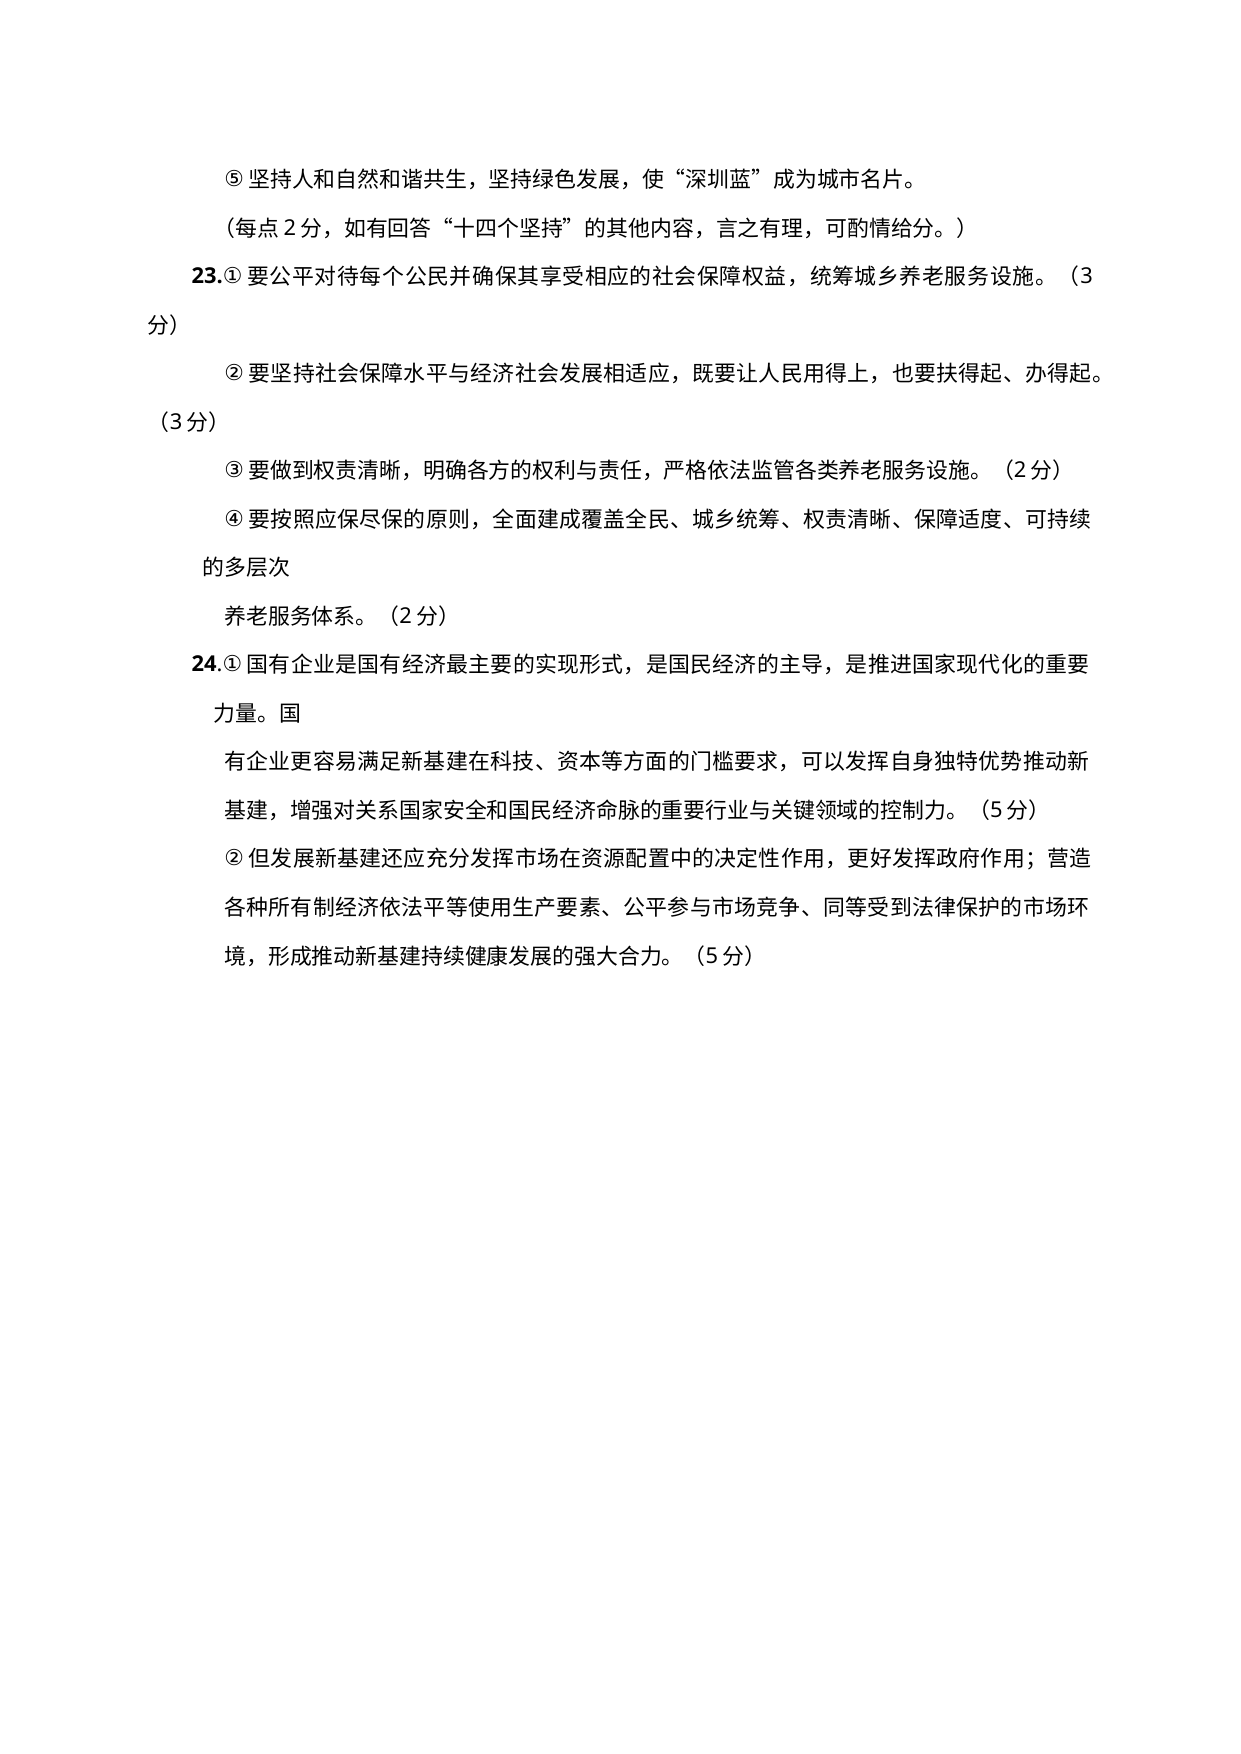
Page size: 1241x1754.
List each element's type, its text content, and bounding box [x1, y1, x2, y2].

text ③要做到权责清晰，明确各方的权利与责任，严格依法监管各类养老服务设施。（2分） [148, 453, 1093, 485]
text ②但发展新基建还应充分发挥市场在资源配置中的决定性作用，更好发挥政府作用；营造各种所有制经济依法平等使用生产要素、公平参与市场竞争、同等受到法律保护的市场环境，形成推动新基建持续健康发展的强大合力。（5分） [224, 841, 1093, 971]
text 养老服务体系。（2分） [202, 598, 1093, 631]
text 23.①要公平对待每个公民并确保其享受相应的社会保障权益，统筹城乡养老服务设施。（3分） [148, 259, 1093, 340]
text ④要按照应保尽保的原则，全面建成覆盖全民、城乡统筹、权责清晰、保障适度、可持续的多层次 [202, 501, 1093, 582]
text 有企业更容易满足新基建在科技、资本等方面的门槛要求，可以发挥自身独特优势推动新基建，增强对关系国家安全和国民经济命脉的重要行业与关键领域的控制力。（5分） [224, 744, 1093, 825]
text （每点2分，如有回答“十四个坚持”的其他内容，言之有理，可酌情给分。） [148, 210, 1093, 243]
text 24.①国有企业是国有经济最主要的实现形式，是国民经济的主导，是推进国家现代化的重要力量。国 [191, 647, 1093, 728]
text ⑤坚持人和自然和谐共生，坚持绿色发展，使“深圳蓝”成为城市名片。 [148, 162, 1093, 194]
text ②要坚持社会保障水平与经济社会发展相适应，既要让人民用得上，也要扶得起、办得起。（3分） [148, 356, 1093, 437]
